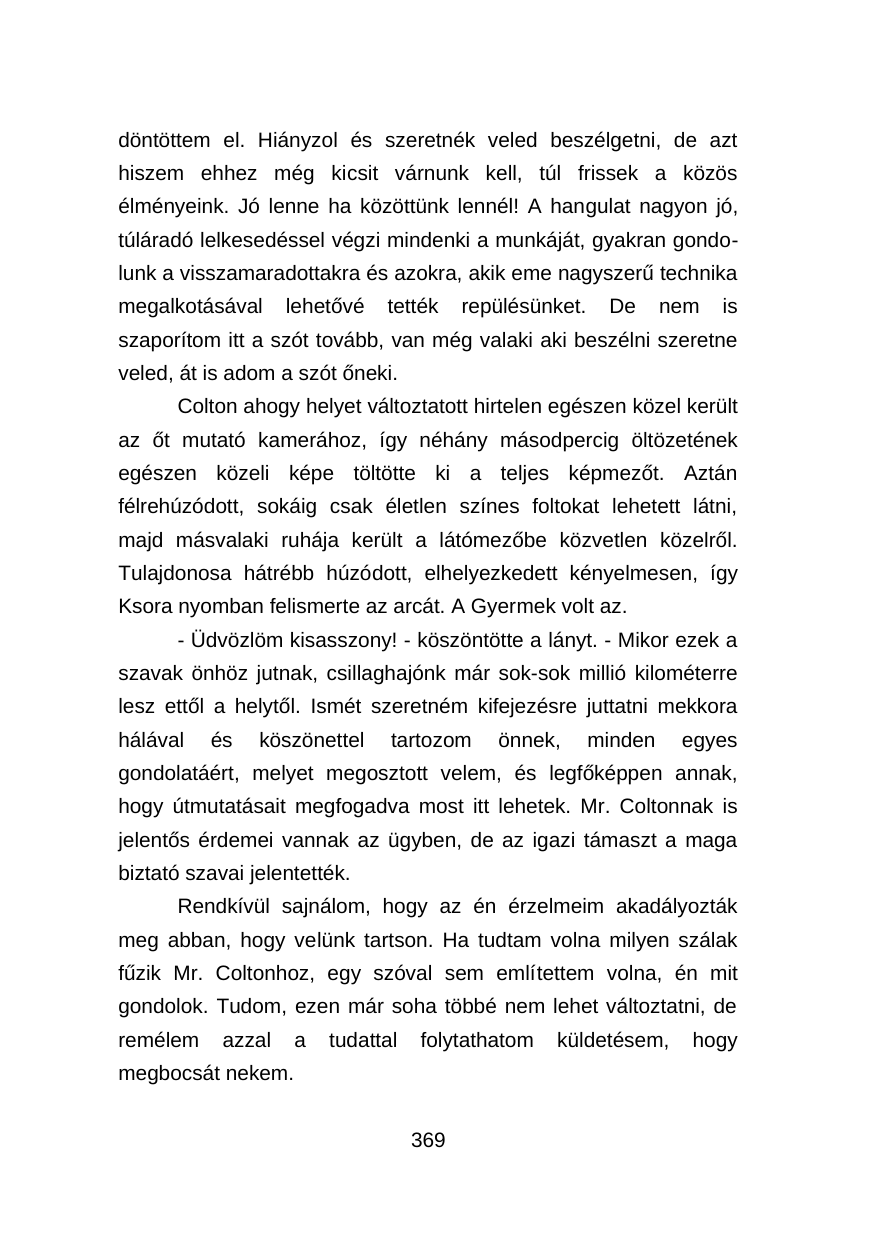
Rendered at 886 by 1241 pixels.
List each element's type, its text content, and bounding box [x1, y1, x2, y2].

text Colton ahogy helyet változtatott hirtelen egészen közel került az őt mutató kamerához, így néhány másodpercig öltözetének egészen közeli képe töltötte ki a teljes képmezőt. Aztán félrehúzódott, sokáig csak életlen színes foltokat lehetett látni, majd másvalaki ruhája került a látómezőbe közvetlen közelről. Tulajdonosa hátrébb húzódott, elhelyezkedett kényelmesen, így Ksora nyomban felismerte az arcát. A Gyermek volt az. [118, 385, 738, 618]
text - Üdvözlöm kisasszony! - köszöntötte a lányt. - Mikor ezek a szavak önhöz jutnak, csillaghajónk már sok-sok millió kilométerre lesz ettől a helytől. Ismét szeretném kifejezésre juttatni mekkora hálával és köszönettel tartozom önnek, minden egyes gondolatáért, melyet megosztott velem, és legfőképpen annak, hogy útmutatásait megfogadva most itt lehetek. Mr. Coltonnak is jelentős érdemei vannak az ügyben, de az igazi támaszt a maga biztató szavai jelentették. [118, 618, 738, 885]
text Rendkívül sajnálom, hogy az én érzelmeim akadályozták meg abban, hogy velünk tartson. Ha tudtam volna milyen szálak fűzik Mr. Coltonhoz, egy szóval sem említettem volna, én mit gondolok. Tudom, ezen már soha többé nem lehet változtatni, de remélem azzal a tudattal folytathatom küldetésem, hogy megbocsát nekem. [118, 885, 738, 1085]
